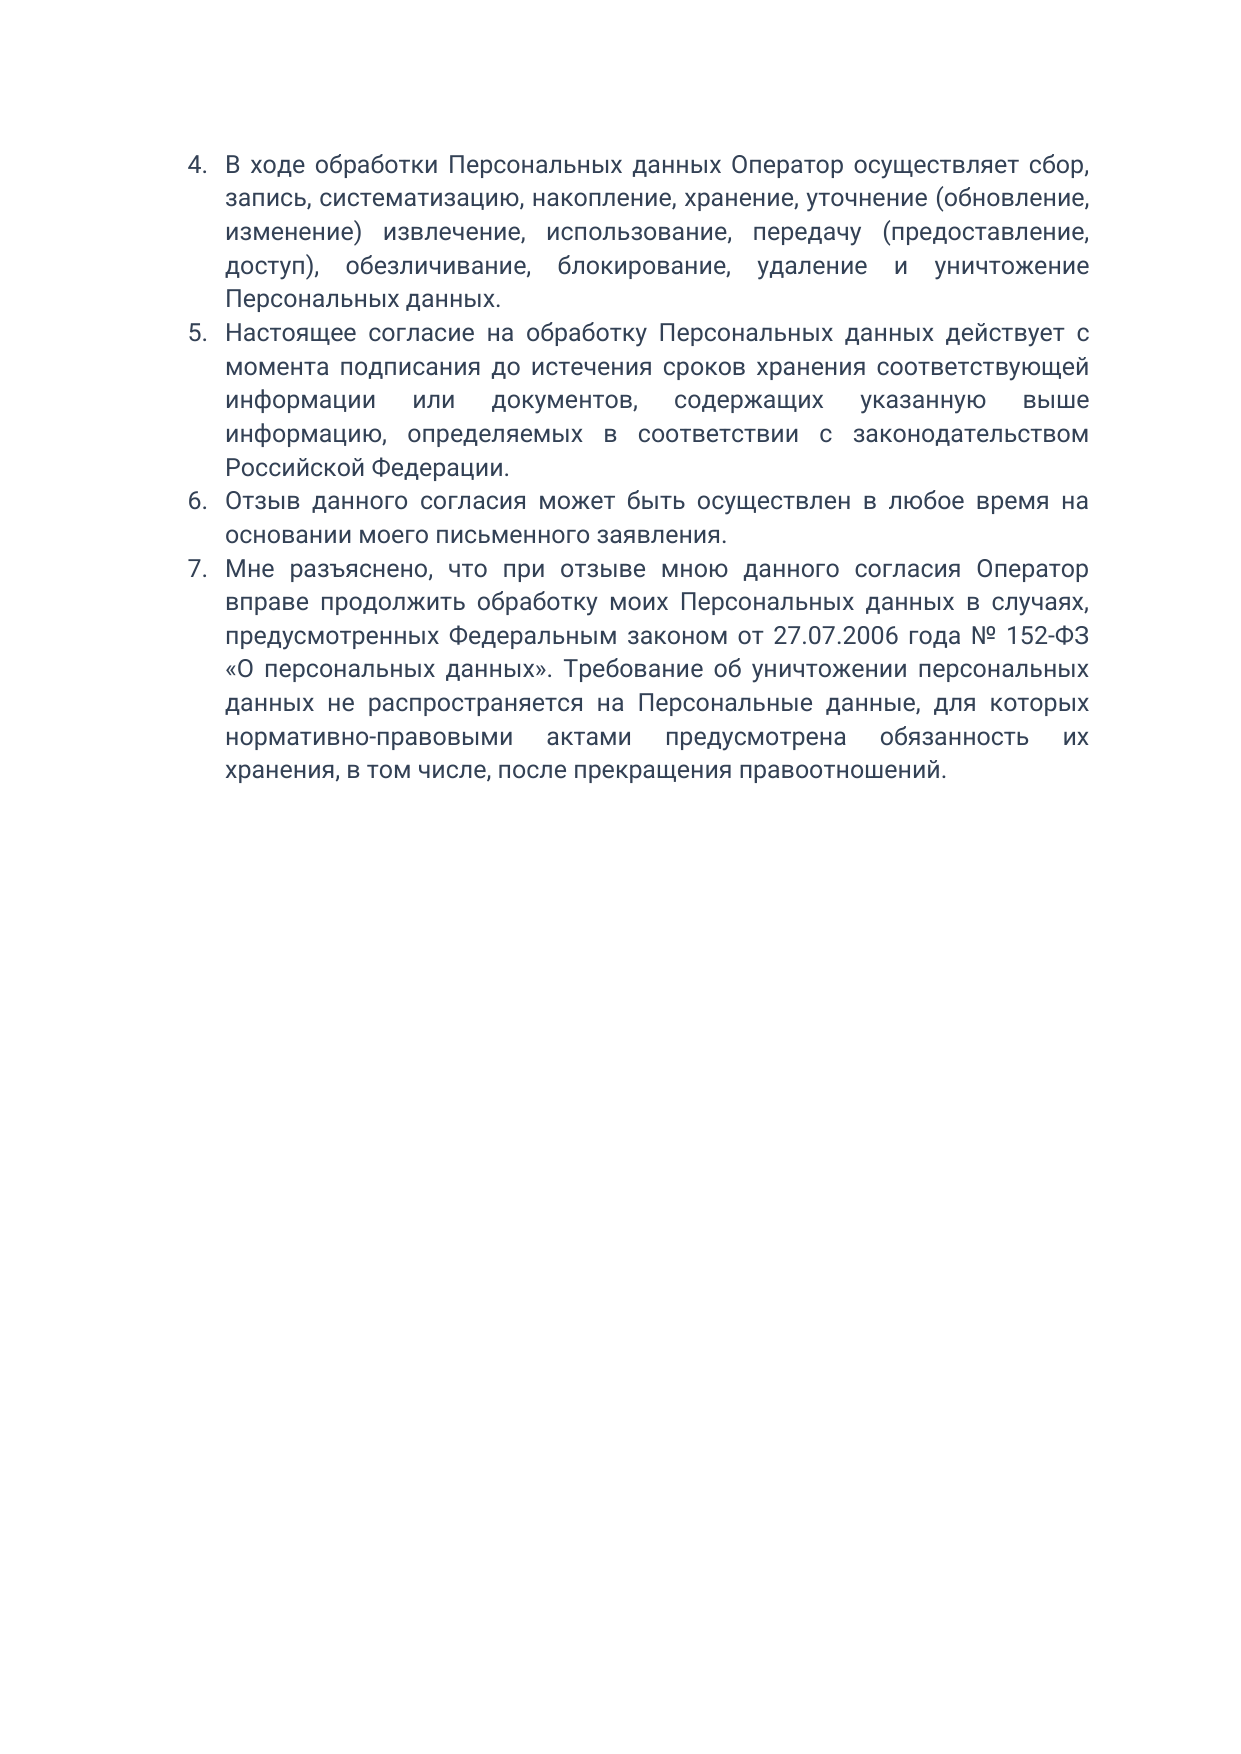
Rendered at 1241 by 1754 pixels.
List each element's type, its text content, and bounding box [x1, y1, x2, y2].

list Отзыв данного согласия может быть осуществлен в любое время на основании моего письменного заявления. [187, 486, 1090, 549]
list Мне разъяснено, что при отзыве мною данного согласия Оператор вправе продолжить обработку моих Персональных данных в случаях, предусмотренных Федеральным законом от 27.07.2006 года № 152-ФЗ «О персональных данных». Требование об уничтожении персональных данных не распространяется на Персональные данные, для которых нормативно-правовыми актами предусмотрена обязанность их хранения, в том числе, после прекращения правоотношений. [187, 554, 1090, 785]
list В ходе обработки Персональных данных Оператор осуществляет сбор, запись, систематизацию, накопление, хранение, уточнение (обновление, изменение) извлечение, использование, передачу (предоставление, доступ), обезличивание, блокирование, удаление и уничтожение Персональных данных. [187, 150, 1090, 314]
list Настоящее согласие на обработку Персональных данных действует с момента подписания до истечения сроков хранения соответствующей информации или документов, содержащих указанную выше информацию, определяемых в соответствии с законодательством Российской Федерации. [187, 318, 1090, 482]
